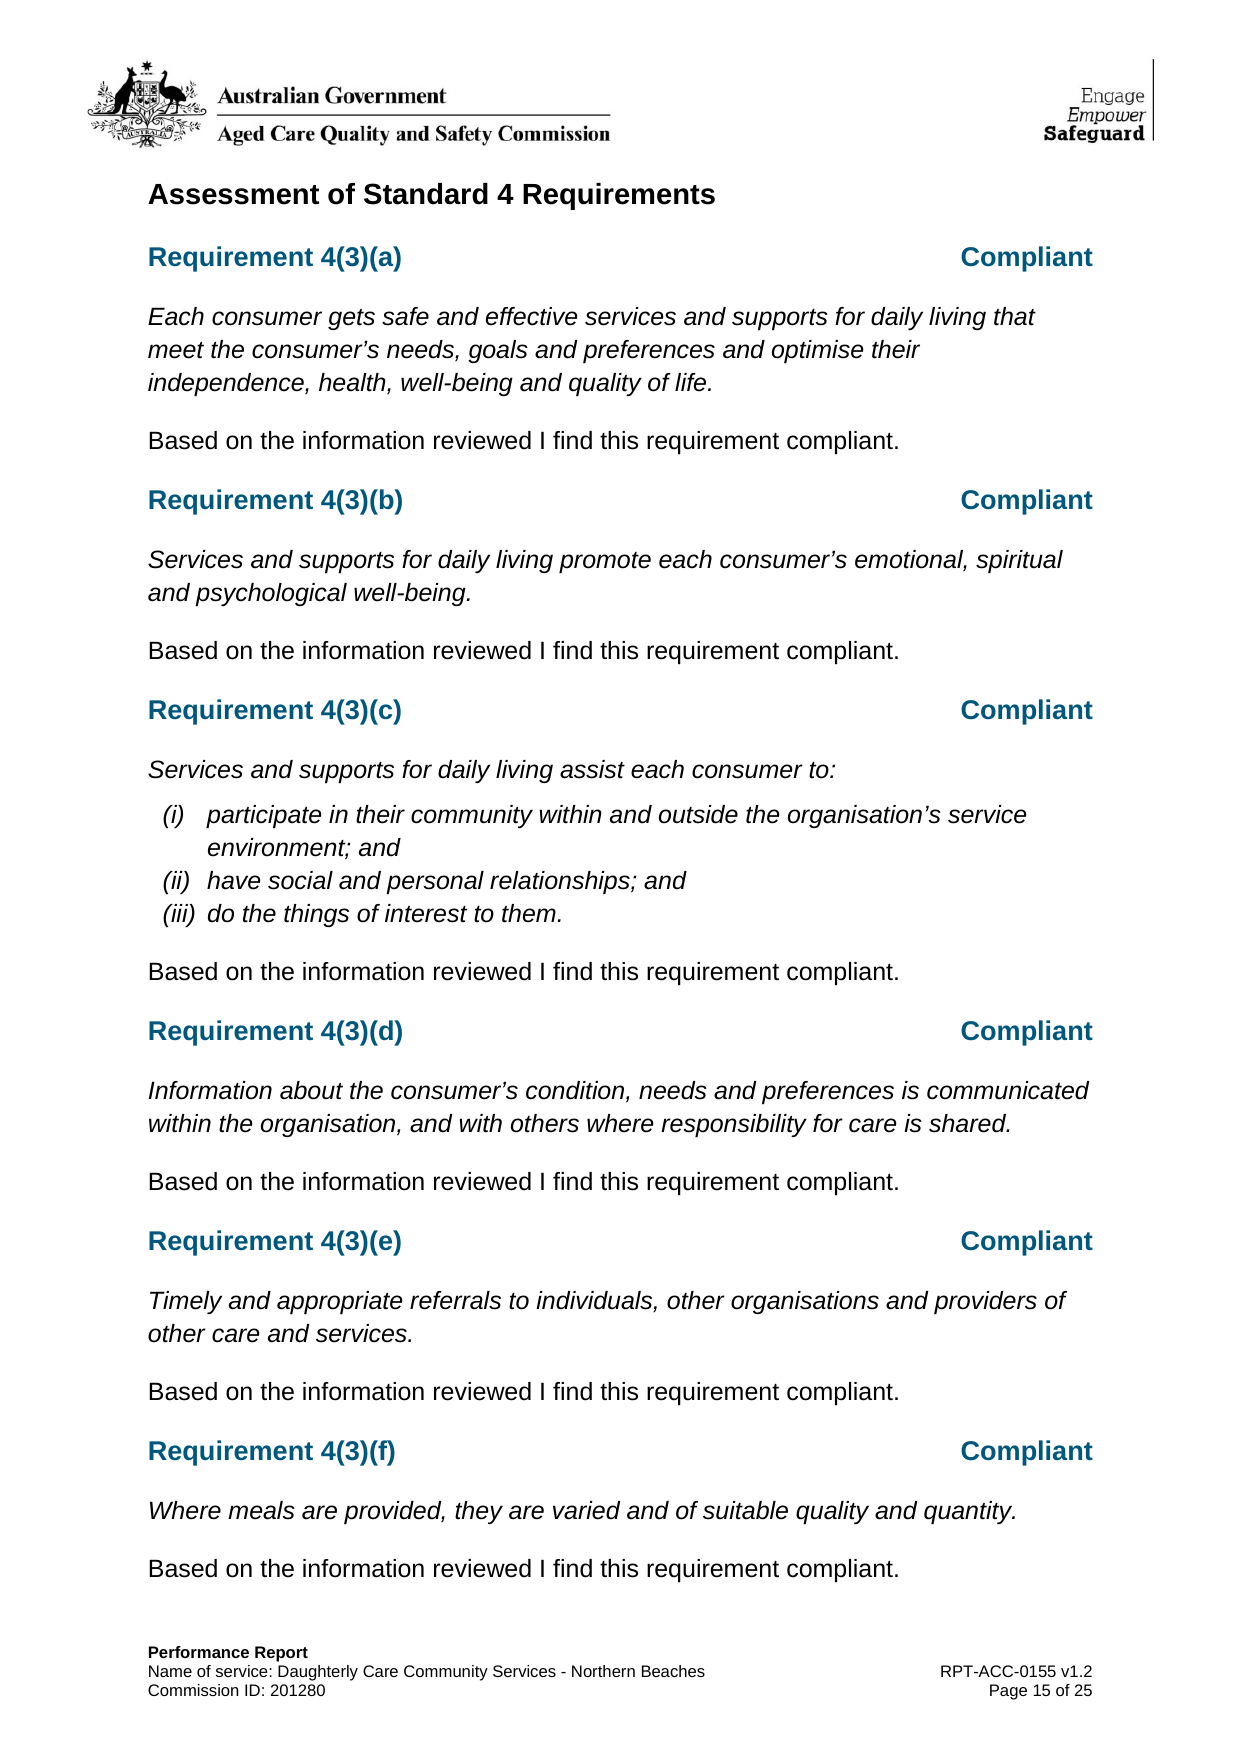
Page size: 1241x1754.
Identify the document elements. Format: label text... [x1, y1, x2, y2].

text Information about the consumer’s condition, needs and preferences is communicated within the organisation, and with others where responsibility for care is shared. [148, 1076, 1092, 1138]
subtitle Requirement 4(3)(b) Compliant [148, 484, 1092, 515]
subtitle Requirement 4(3)(d) Compliant [148, 1015, 1092, 1047]
list participate in their community within and outside the organisation’s service environment; and [162, 800, 1092, 862]
list have social and personal relationships; and [162, 866, 1092, 895]
text Based on the information reviewed I find this requirement compliant. [148, 1167, 1092, 1196]
text Based on the information reviewed I find this requirement compliant. [148, 636, 1092, 664]
subtitle Requirement 4(3)(e) Compliant [148, 1225, 1092, 1257]
text Where meals are provided, they are varied and of suitable quality and quantity. [148, 1496, 1092, 1525]
text Timely and appropriate referrals to individuals, other organisations and providers of other care and services. [148, 1286, 1092, 1348]
text Based on the information reviewed I find this requirement compliant. [148, 957, 1092, 986]
text Each consumer gets safe and effective services and supports for daily living that meet the consumer’s needs, goals and preferences and optimise their independence, health, well-being and quality of life. [148, 302, 1092, 396]
subtitle Requirement 4(3)(f) Compliant [148, 1435, 1092, 1467]
text Based on the information reviewed I find this requirement compliant. [148, 1554, 1092, 1583]
subtitle Requirement 4(3)(c) Compliant [148, 694, 1092, 725]
subtitle Requirement 4(3)(a) Compliant [148, 241, 1092, 272]
subtitle Assessment of Standard 4 Requirements [148, 177, 1092, 211]
text Based on the information reviewed I find this requirement compliant. [148, 1377, 1092, 1406]
text Services and supports for daily living promote each consumer’s emotional, spiritual and psychological well-being. [148, 545, 1092, 606]
list do the things of interest to them. [162, 899, 1092, 928]
text Based on the information reviewed I find this requirement compliant. [148, 426, 1092, 454]
picture [1, 0, 1241, 169]
text Services and supports for daily living assist each consumer to: [148, 755, 1092, 783]
